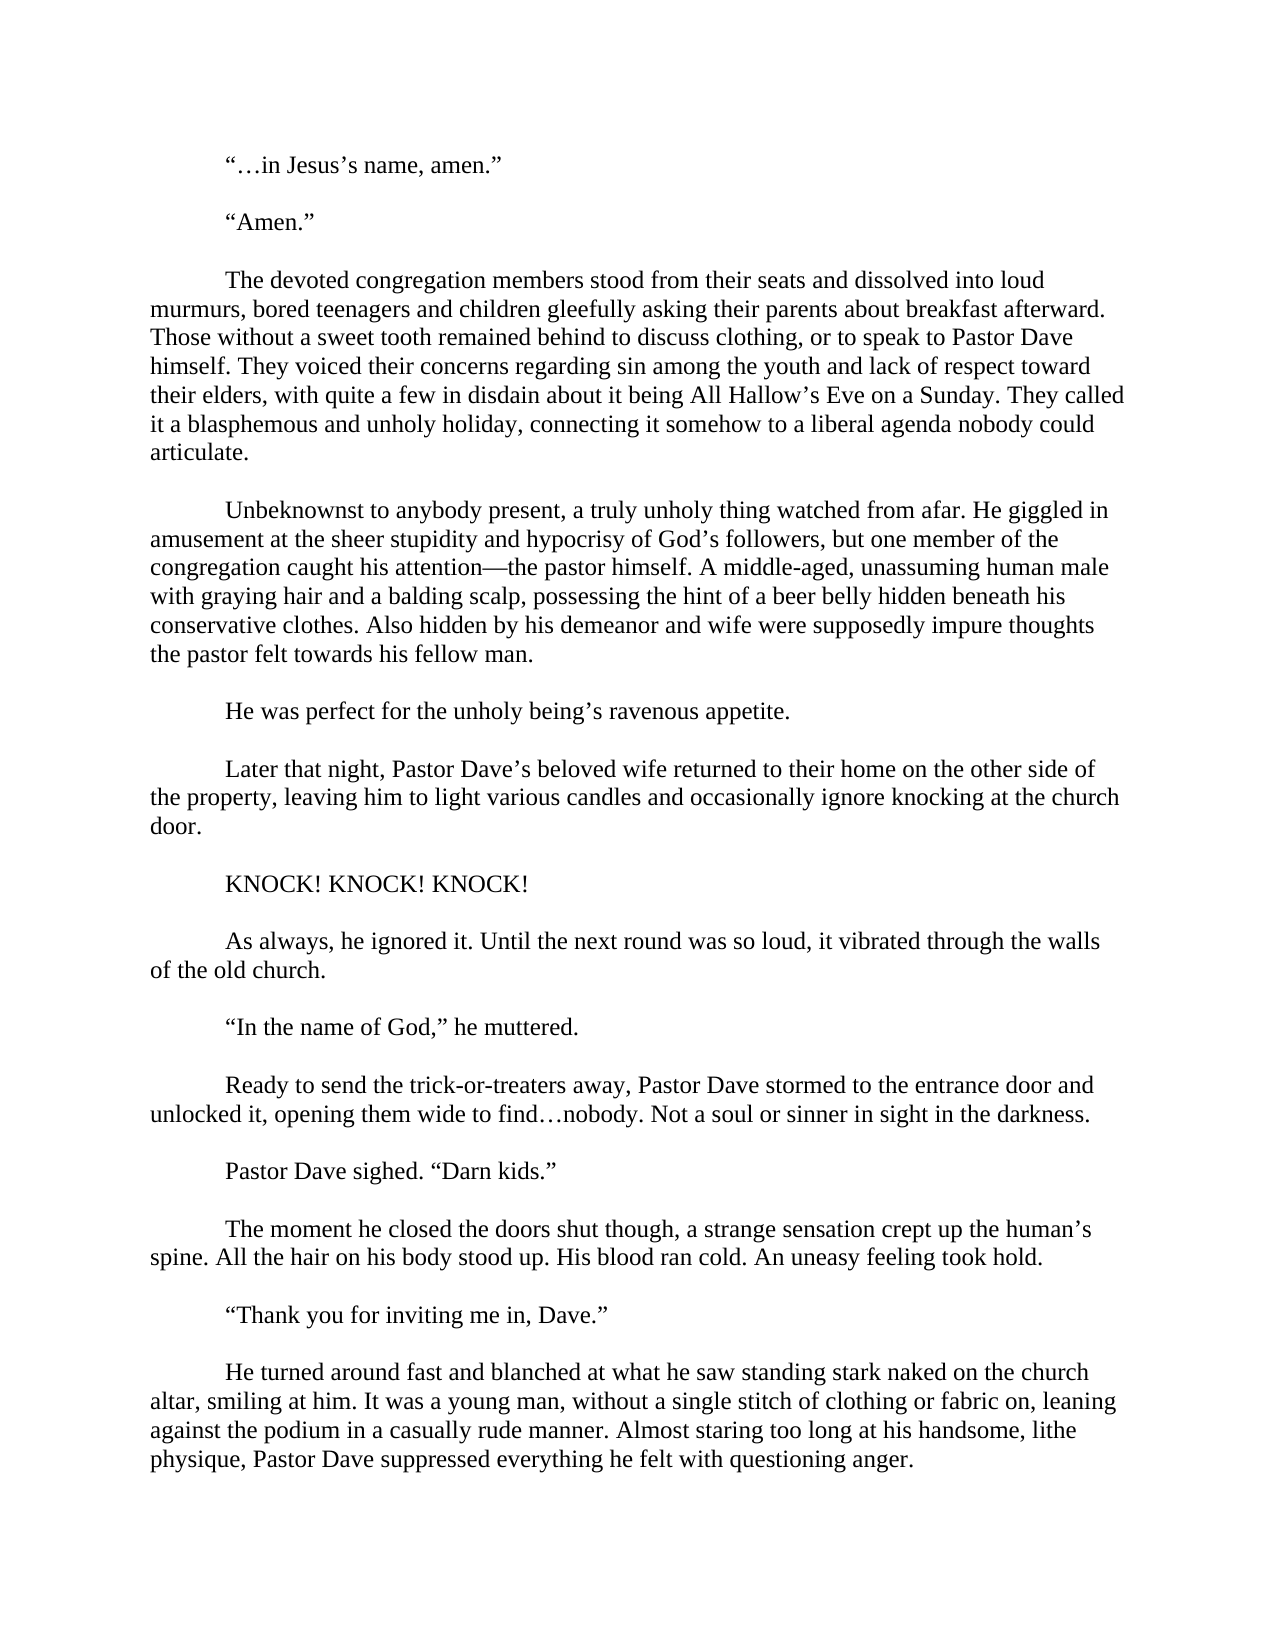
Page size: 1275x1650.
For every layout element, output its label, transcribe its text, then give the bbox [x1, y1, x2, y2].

text “In the name of God,” he muttered. [150, 1012, 1125, 1041]
text The devoted congregation members stood from their seats and dissolved into loud murmurs, bored teenagers and children gleefully asking their parents about breakfast afterward. Those without a sweet tooth remained behind to discuss clothing, or to speak to Pastor Dave himself. They voiced their concerns regarding sin among the youth and lack of respect toward their elders, with quite a few in disdain about it being All Hallow’s Eve on a Sunday. They called it a blasphemous and unholy holiday, connecting it somehow to a liberal agenda nobody could articulate. [150, 265, 1125, 466]
text As always, he ignored it. Until the next round was so loud, it vibrated through the walls of the old church. [150, 926, 1125, 984]
text “Thank you for inviting me in, Dave.” [150, 1300, 1125, 1329]
text “Amen.” [150, 207, 1125, 236]
text He turned around fast and blanched at what he saw standing stark naked on the church altar, smiling at him. It was a young man, without a single stitch of clothing or fabric on, leaning against the podium in a casually rude manner. Almost staring too long at his handsome, lithe physique, Pastor Dave suppressed everything he felt with questioning anger. [150, 1357, 1125, 1472]
text Ready to send the trick-or-treaters away, Pastor Dave stormed to the entrance door and unlocked it, opening them wide to find…nobody. Not a soul or sinner in sight in the darkness. [150, 1070, 1125, 1127]
text “…in Jesus’s name, amen.” [150, 150, 1125, 179]
text Later that night, Pastor Dave’s beloved wife returned to their home on the other side of the property, leaving him to light various candles and occasionally ignore knocking at the church door. [150, 754, 1125, 840]
text Pastor Dave sighed. “Darn kids.” [150, 1156, 1125, 1185]
text KNOCK! KNOCK! KNOCK! [150, 869, 1125, 897]
text The moment he closed the doors shut though, a strange sensation crept up the human’s spine. All the hair on his body stood up. His blood ran cold. An uneasy feeling took hold. [150, 1214, 1125, 1271]
text He was perfect for the unholy being’s ravenous appetite. [150, 696, 1125, 725]
text Unbeknownst to anybody present, a truly unholy thing watched from afar. He giggled in amusement at the sheer stupidity and hypocrisy of God’s followers, but one member of the congregation caught his attention—the pastor himself. A middle-aged, unassuming human male with graying hair and a balding scalp, possessing the hint of a beer belly hidden beneath his conservative clothes. Also hidden by his demeanor and wife were supposedly impure thoughts the pastor felt towards his fellow man. [150, 495, 1125, 667]
